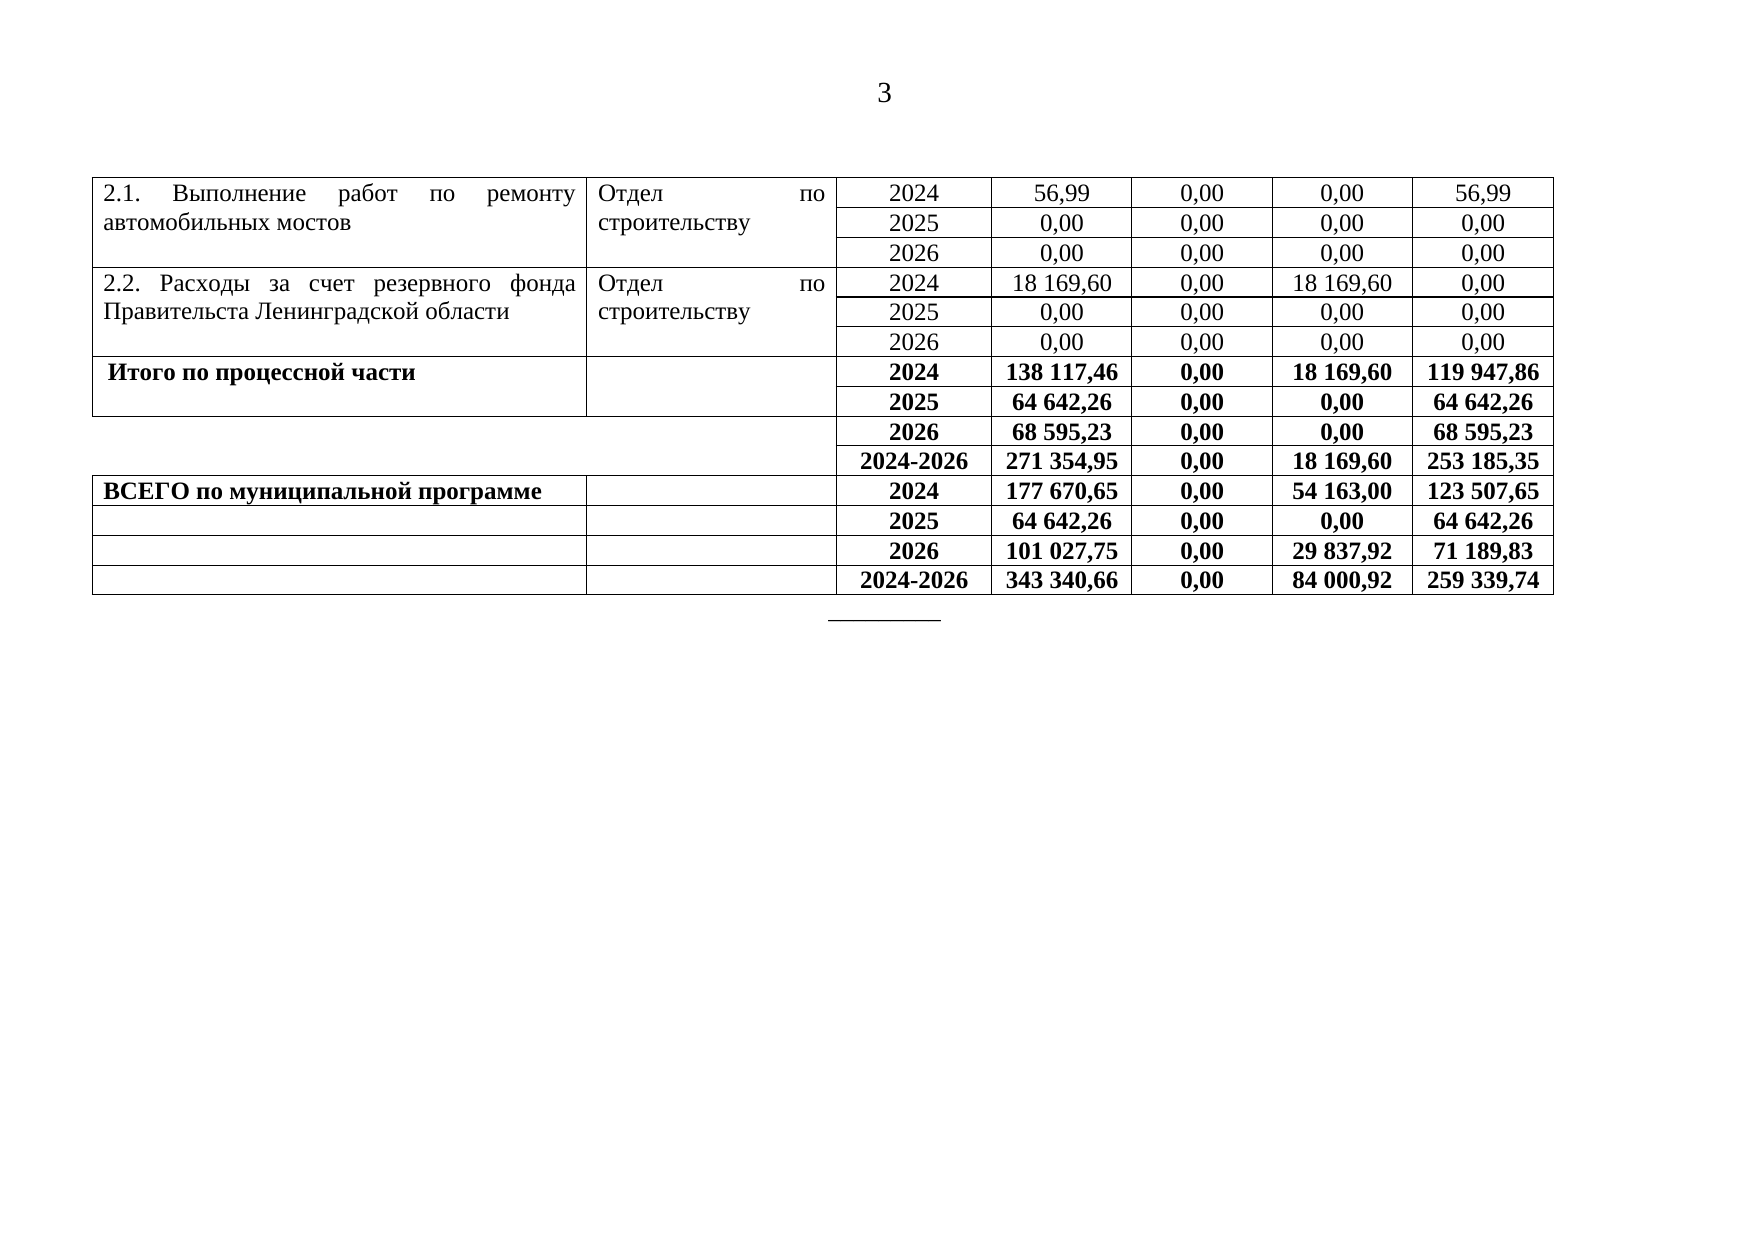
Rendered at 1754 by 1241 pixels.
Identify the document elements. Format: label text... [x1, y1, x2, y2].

table_cell 0,00 [1132, 357, 1272, 386]
table_cell 0,00 [1132, 446, 1272, 475]
table_cell 0,00 [1132, 536, 1272, 564]
table_cell 0,00 [1273, 238, 1412, 267]
table_cell 68 595,23 [1413, 417, 1553, 445]
table_cell 64 642,26 [992, 387, 1131, 416]
table_cell 271 354,95 [992, 446, 1131, 475]
table_cell 0,00 [1132, 268, 1272, 296]
table_cell 343 340,66 [992, 566, 1131, 594]
table_cell 0,00 [1273, 387, 1412, 416]
table_cell 2026 [837, 238, 991, 267]
table_cell 0,00 [992, 208, 1131, 237]
table_cell 0,00 [1273, 208, 1412, 237]
table_cell 0,00 [992, 298, 1131, 326]
table_cell [93, 506, 586, 535]
table_cell 2026 [837, 327, 991, 356]
table_cell ВСЕГО по муниципальной программе [93, 476, 586, 505]
table_cell 0,00 [1413, 327, 1553, 356]
table_cell 2025 [837, 387, 991, 416]
table_cell 0,00 [1132, 238, 1272, 267]
table_cell Итого по процессной части [93, 357, 586, 416]
table_cell [587, 566, 836, 594]
table_cell [587, 476, 836, 505]
table_cell 177 670,65 [992, 476, 1131, 505]
table_cell 68 595,23 [992, 417, 1131, 445]
table_cell 18 169,60 [1273, 446, 1412, 475]
table_cell 2024 [837, 268, 991, 296]
table_cell 0,00 [1273, 417, 1412, 445]
table_cell 0,00 [1132, 178, 1272, 207]
table_cell 18 169,60 [1273, 357, 1412, 386]
table_cell 2024-2026 [837, 566, 991, 594]
table_cell 0,00 [992, 327, 1131, 356]
table_cell 119 947,86 [1413, 357, 1553, 386]
table_cell [587, 357, 836, 416]
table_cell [587, 178, 836, 267]
table_cell 2024-2026 [837, 446, 991, 475]
table_cell 0,00 [1132, 298, 1272, 326]
table_cell 0,00 [992, 238, 1131, 267]
table_cell 2024 [837, 476, 991, 505]
table_cell 2025 [837, 208, 991, 237]
table_cell 84 000,92 [1273, 566, 1412, 594]
table_cell 18 169,60 [1273, 268, 1412, 296]
table_cell 2026 [837, 417, 991, 445]
table_cell 2026 [837, 536, 991, 564]
table_cell 0,00 [1273, 178, 1412, 207]
table_cell 0,00 [1132, 208, 1272, 237]
table_cell 2025 [837, 298, 991, 326]
text _________ [103, 595, 1665, 624]
table_cell 0,00 [1132, 566, 1272, 594]
table_cell Отдел по строительству [587, 268, 836, 356]
table_cell 0,00 [1413, 298, 1553, 326]
table_cell 0,00 [1413, 208, 1553, 237]
table_cell 259 339,74 [1413, 566, 1553, 594]
table_cell 64 642,26 [1413, 506, 1553, 535]
table_cell 2024 [837, 178, 991, 207]
table_cell 2024 [837, 357, 991, 386]
table_cell 0,00 [1273, 327, 1412, 356]
table_cell 56,99 [992, 178, 1131, 207]
table_cell 2.1. Выполнение работ по ремонту автомобильных мостов [93, 178, 586, 267]
table_cell 64 642,26 [992, 506, 1131, 535]
table_cell 138 117,46 [992, 357, 1131, 386]
table_cell 0,00 [1273, 298, 1412, 326]
table_cell 56,99 [1413, 178, 1553, 207]
table_cell 0,00 [1132, 387, 1272, 416]
table_cell 0,00 [1413, 238, 1553, 267]
table_cell [93, 566, 586, 594]
table_cell [587, 536, 836, 564]
table_cell 0,00 [1413, 268, 1553, 296]
table_cell 64 642,26 [1413, 387, 1553, 416]
table_cell 0,00 [1132, 476, 1272, 505]
table_cell 0,00 [1132, 506, 1272, 535]
table_cell [93, 536, 586, 564]
table_cell 101 027,75 [992, 536, 1131, 564]
table_cell 54 163,00 [1273, 476, 1412, 505]
table_cell 18 169,60 [992, 268, 1131, 296]
table_cell [587, 506, 836, 535]
table_cell 0,00 [1273, 506, 1412, 535]
table_cell 2.2. Расходы за счет резервного фонда Правительста Ленинградской области [93, 268, 586, 356]
table_cell 0,00 [1132, 327, 1272, 356]
table_cell 29 837,92 [1273, 536, 1412, 564]
table_cell 71 189,83 [1413, 536, 1553, 564]
table_cell 0,00 [1132, 417, 1272, 445]
table_cell 253 185,35 [1413, 446, 1553, 475]
table_cell 2025 [837, 506, 991, 535]
table_cell 123 507,65 [1413, 476, 1553, 505]
